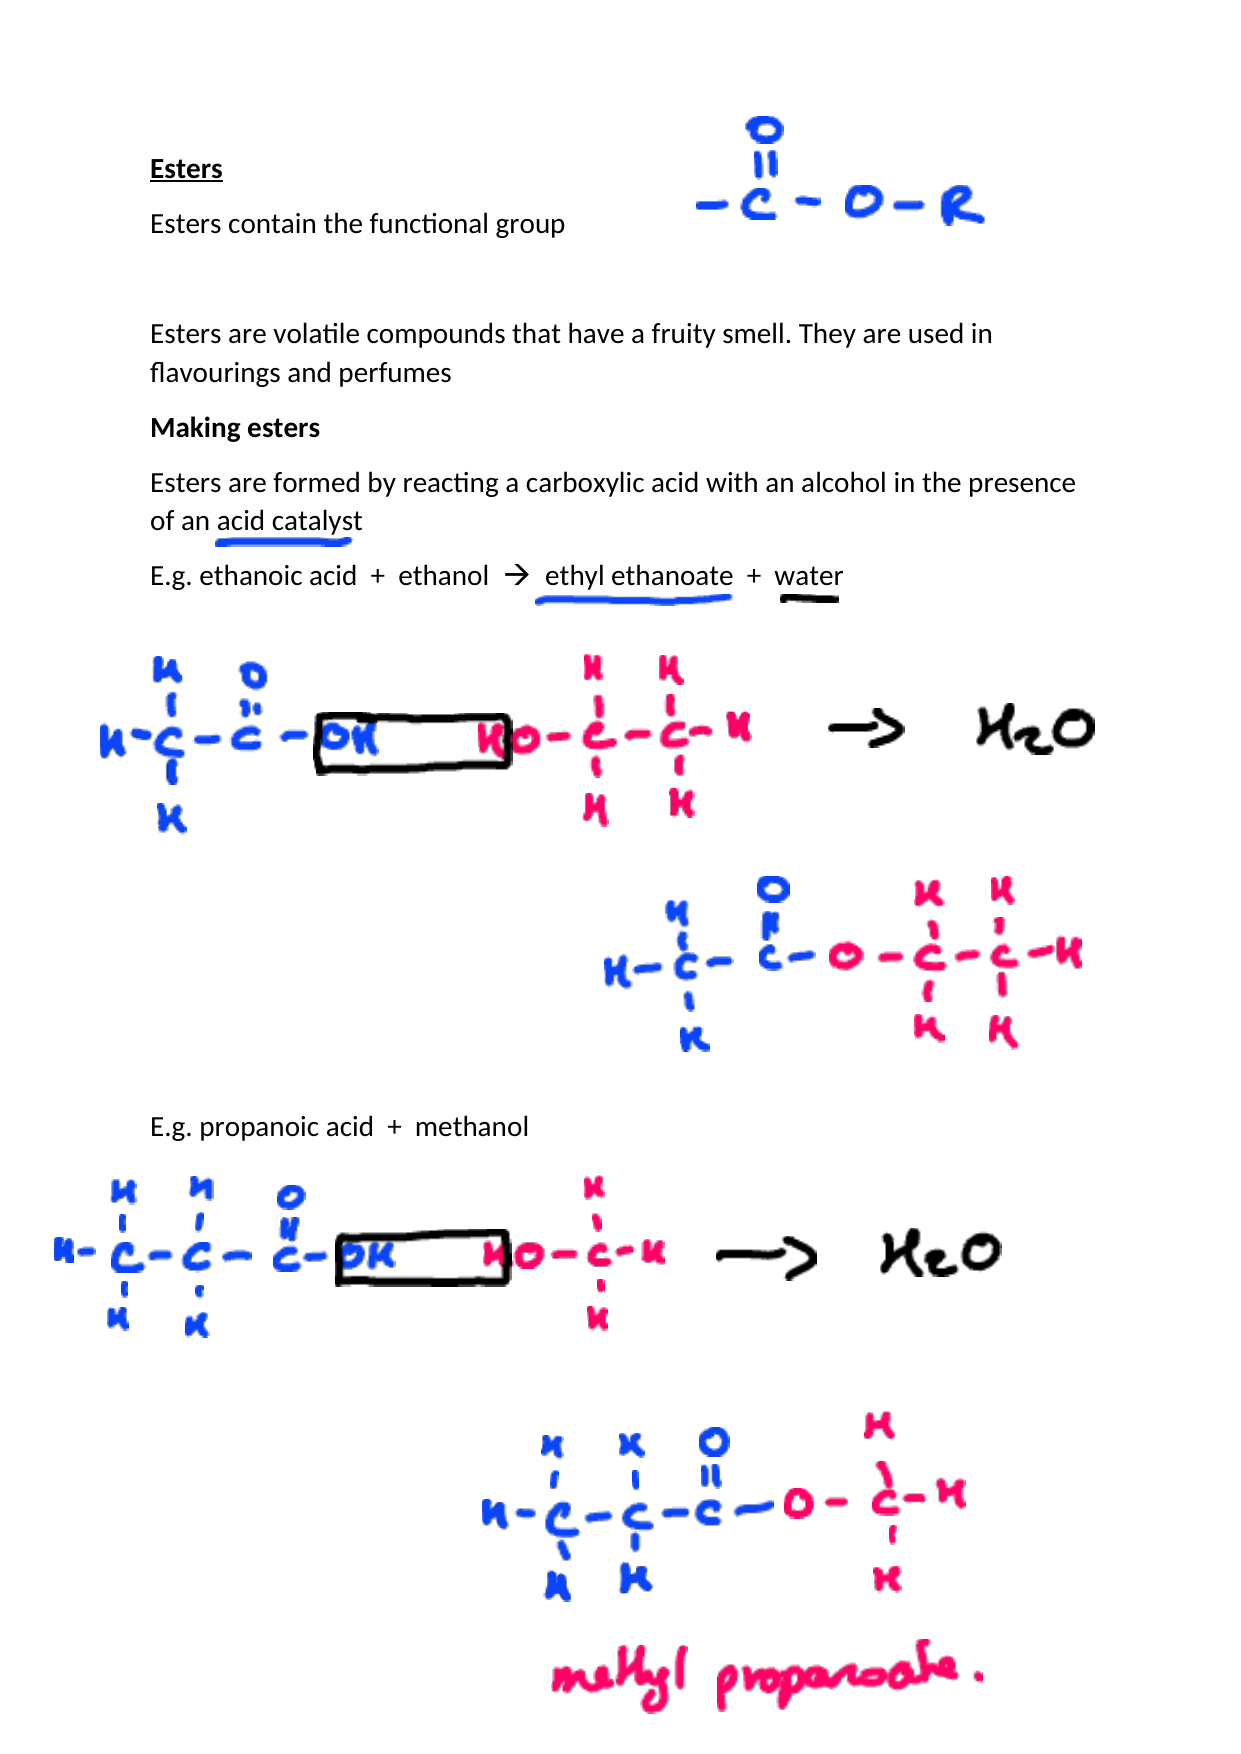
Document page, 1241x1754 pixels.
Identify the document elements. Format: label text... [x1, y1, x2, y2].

picture [716, 1236, 817, 1281]
picture [185, 1312, 210, 1338]
picture [914, 1014, 945, 1043]
text E.g. propanoic acid + methanol [150, 1108, 1090, 1144]
picture [604, 900, 734, 1012]
picture [584, 654, 603, 682]
picture [754, 150, 778, 180]
picture [757, 876, 790, 903]
picture [991, 876, 1015, 905]
picture [277, 1185, 306, 1210]
picture [864, 1411, 897, 1441]
picture [669, 788, 695, 818]
picture [195, 1212, 204, 1233]
picture [550, 1470, 559, 1491]
picture [889, 1525, 897, 1545]
picture [976, 703, 1095, 755]
picture [582, 793, 609, 827]
picture [592, 1213, 602, 1232]
picture [189, 1176, 214, 1201]
text Esters [150, 150, 1090, 186]
picture [780, 594, 839, 603]
picture [482, 1499, 774, 1602]
picture [541, 1435, 564, 1460]
picture [759, 911, 816, 971]
picture [100, 656, 752, 785]
picture [157, 803, 187, 835]
picture [680, 1026, 710, 1052]
picture [273, 1217, 665, 1287]
picture [110, 1179, 137, 1205]
picture [619, 1433, 645, 1458]
picture [873, 1566, 902, 1593]
picture [828, 708, 905, 748]
picture [696, 188, 821, 220]
picture [784, 1488, 850, 1519]
picture [717, 1639, 983, 1712]
picture [121, 1281, 128, 1298]
picture [872, 1461, 966, 1516]
picture [587, 1306, 608, 1331]
picture [989, 1015, 1020, 1050]
picture [597, 1279, 605, 1294]
text Making esters [150, 409, 1090, 444]
picture [551, 1645, 688, 1714]
text E.g. ethanoic acid + ethanol ethyl ethanoate + water [150, 557, 1090, 593]
picture [215, 537, 354, 547]
picture [632, 1470, 639, 1492]
picture [699, 1427, 730, 1457]
picture [111, 1242, 252, 1273]
picture [914, 879, 945, 908]
text Esters are volatile compounds that have a fruity smell. They are used in flavourings and perfumes [150, 315, 1090, 389]
picture [745, 116, 784, 144]
text Esters are formed by reacting a carboxylic acid with an alcohol in the presence of an acid catalyst [150, 464, 1090, 538]
picture [880, 1228, 1002, 1277]
picture [54, 1237, 96, 1263]
picture [845, 185, 987, 226]
picture [659, 655, 684, 685]
picture [584, 1175, 605, 1200]
text Esters contain the functional group [150, 205, 1090, 241]
picture [701, 1464, 722, 1489]
picture [535, 594, 735, 606]
picture [195, 1285, 204, 1299]
picture [119, 1214, 126, 1233]
picture [829, 917, 1082, 1002]
picture [107, 1307, 129, 1331]
